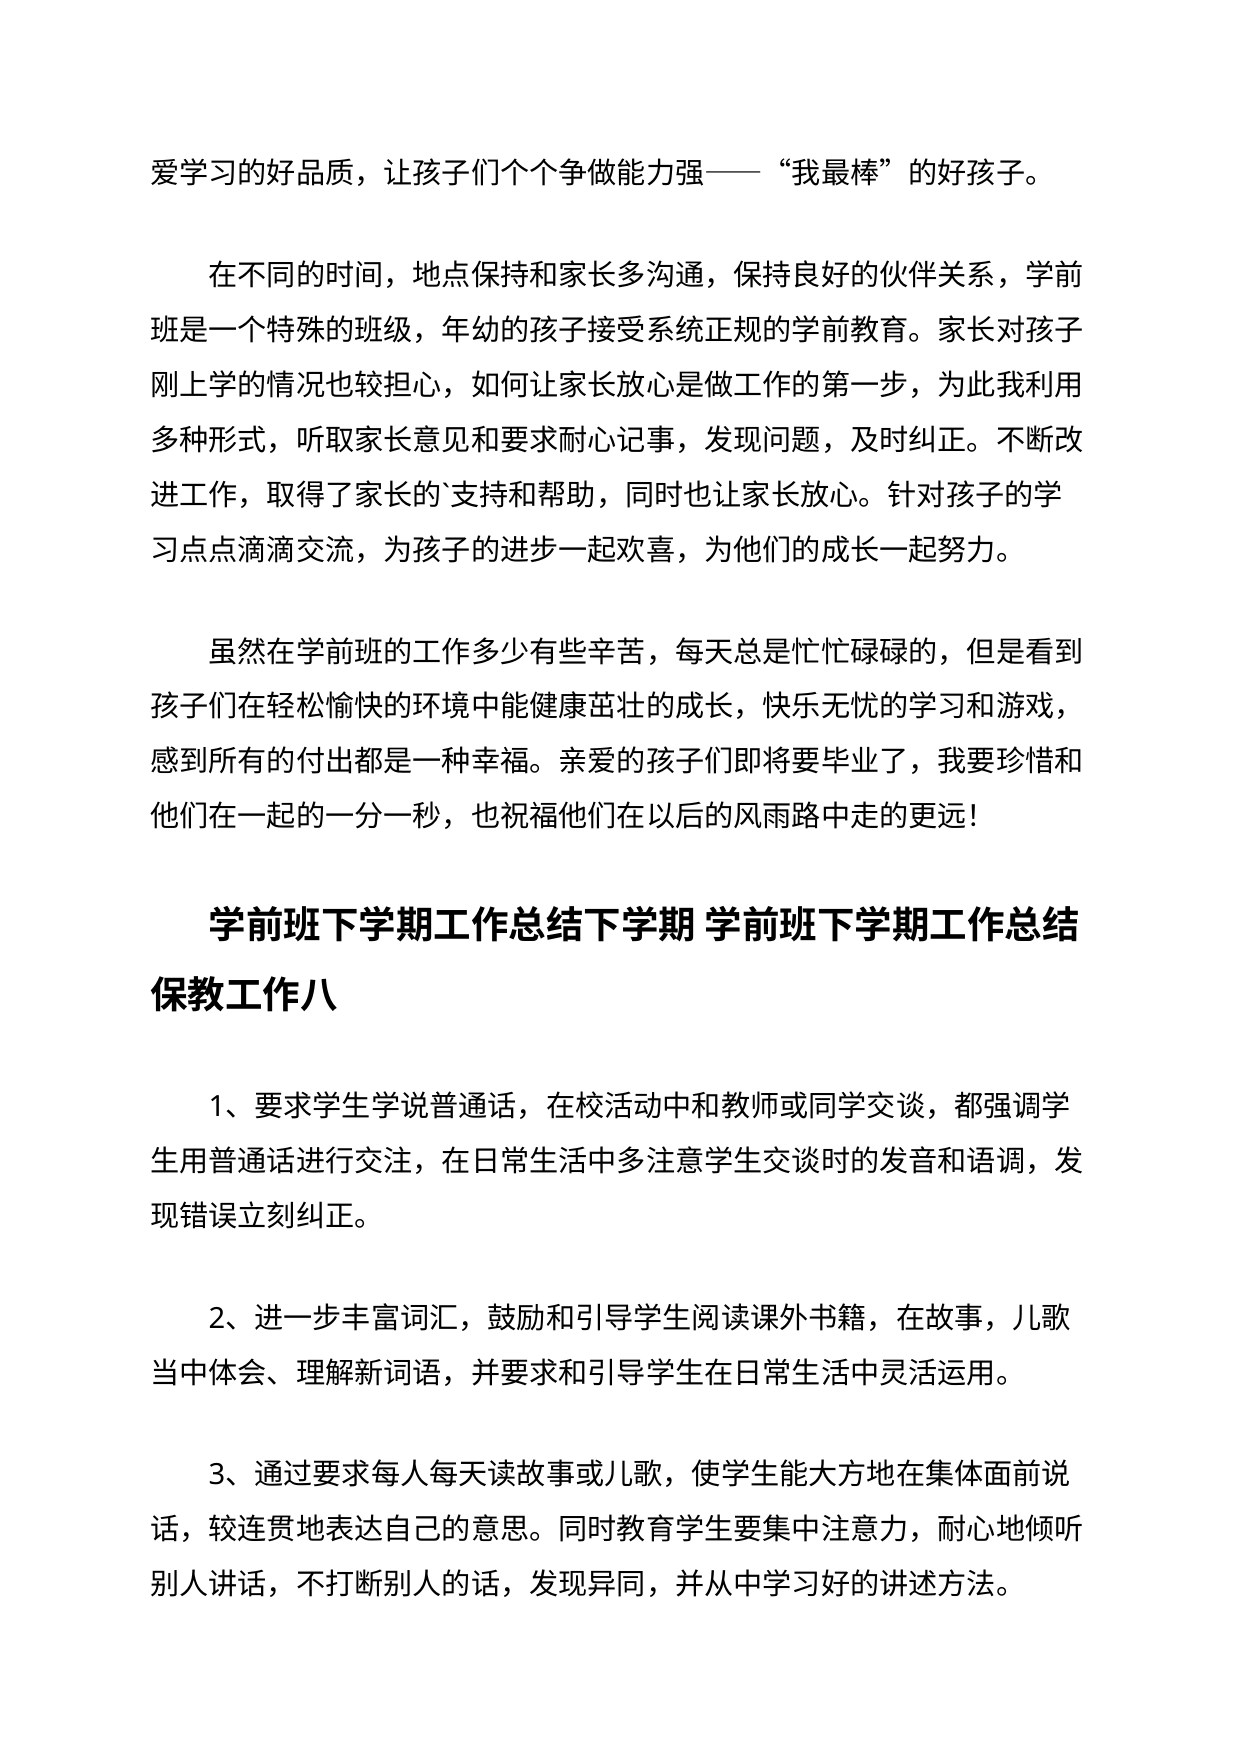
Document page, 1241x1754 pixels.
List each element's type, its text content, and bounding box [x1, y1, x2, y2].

text 3、通过要求每人每天读故事或儿歌，使学生能大方地在集体面前说话，较连贯地表达自己的意思。同时教育学生要集中注意力，耐心地倾听别人讲话，不打断别人的话，发现异同，并从中学习好的讲述方法。 [150, 1451, 1090, 1603]
text 学前班下学期工作总结下学期 学前班下学期工作总结保教工作八 [150, 894, 1090, 1019]
text 2、进一步丰富词汇，鼓励和引导学生阅读课外书籍，在故事，儿歌当中体会、理解新词语，并要求和引导学生在日常生活中灵活运用。 [150, 1294, 1090, 1391]
text 1、要求学生学说普通话，在校活动中和教师或同学交谈，都强调学生用普通话进行交注，在日常生活中多注意学生交谈时的发音和语调，发现错误立刻纠正。 [150, 1082, 1090, 1235]
text 虽然在学前班的工作多少有些辛苦，每天总是忙忙碌碌的，但是看到孩子们在轻松愉快的环境中能健康茁壮的成长，快乐无忧的学习和游戏，感到所有的付出都是一种幸福。亲爱的孩子们即将要毕业了，我要珍惜和他们在一起的一分一秒，也祝福他们在以后的风雨路中走的更远！ [150, 628, 1090, 835]
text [150, 150, 1090, 192]
text 在不同的时间，地点保持和家长多沟通，保持良好的伙伴关系，学前班是一个特殊的班级，年幼的孩子接受系统正规的学前教育。家长对孩子刚上学的情况也较担心，如何让家长放心是做工作的第一步，为此我利用多种形式，听取家长意见和要求耐心记事，发现问题，及时纠正。不断改进工作，取得了家长的`支持和帮助，同时也让家长放心。针对孩子的学习点点滴滴交流，为孩子的进步一起欢喜，为他们的成长一起努力。 [150, 252, 1090, 569]
